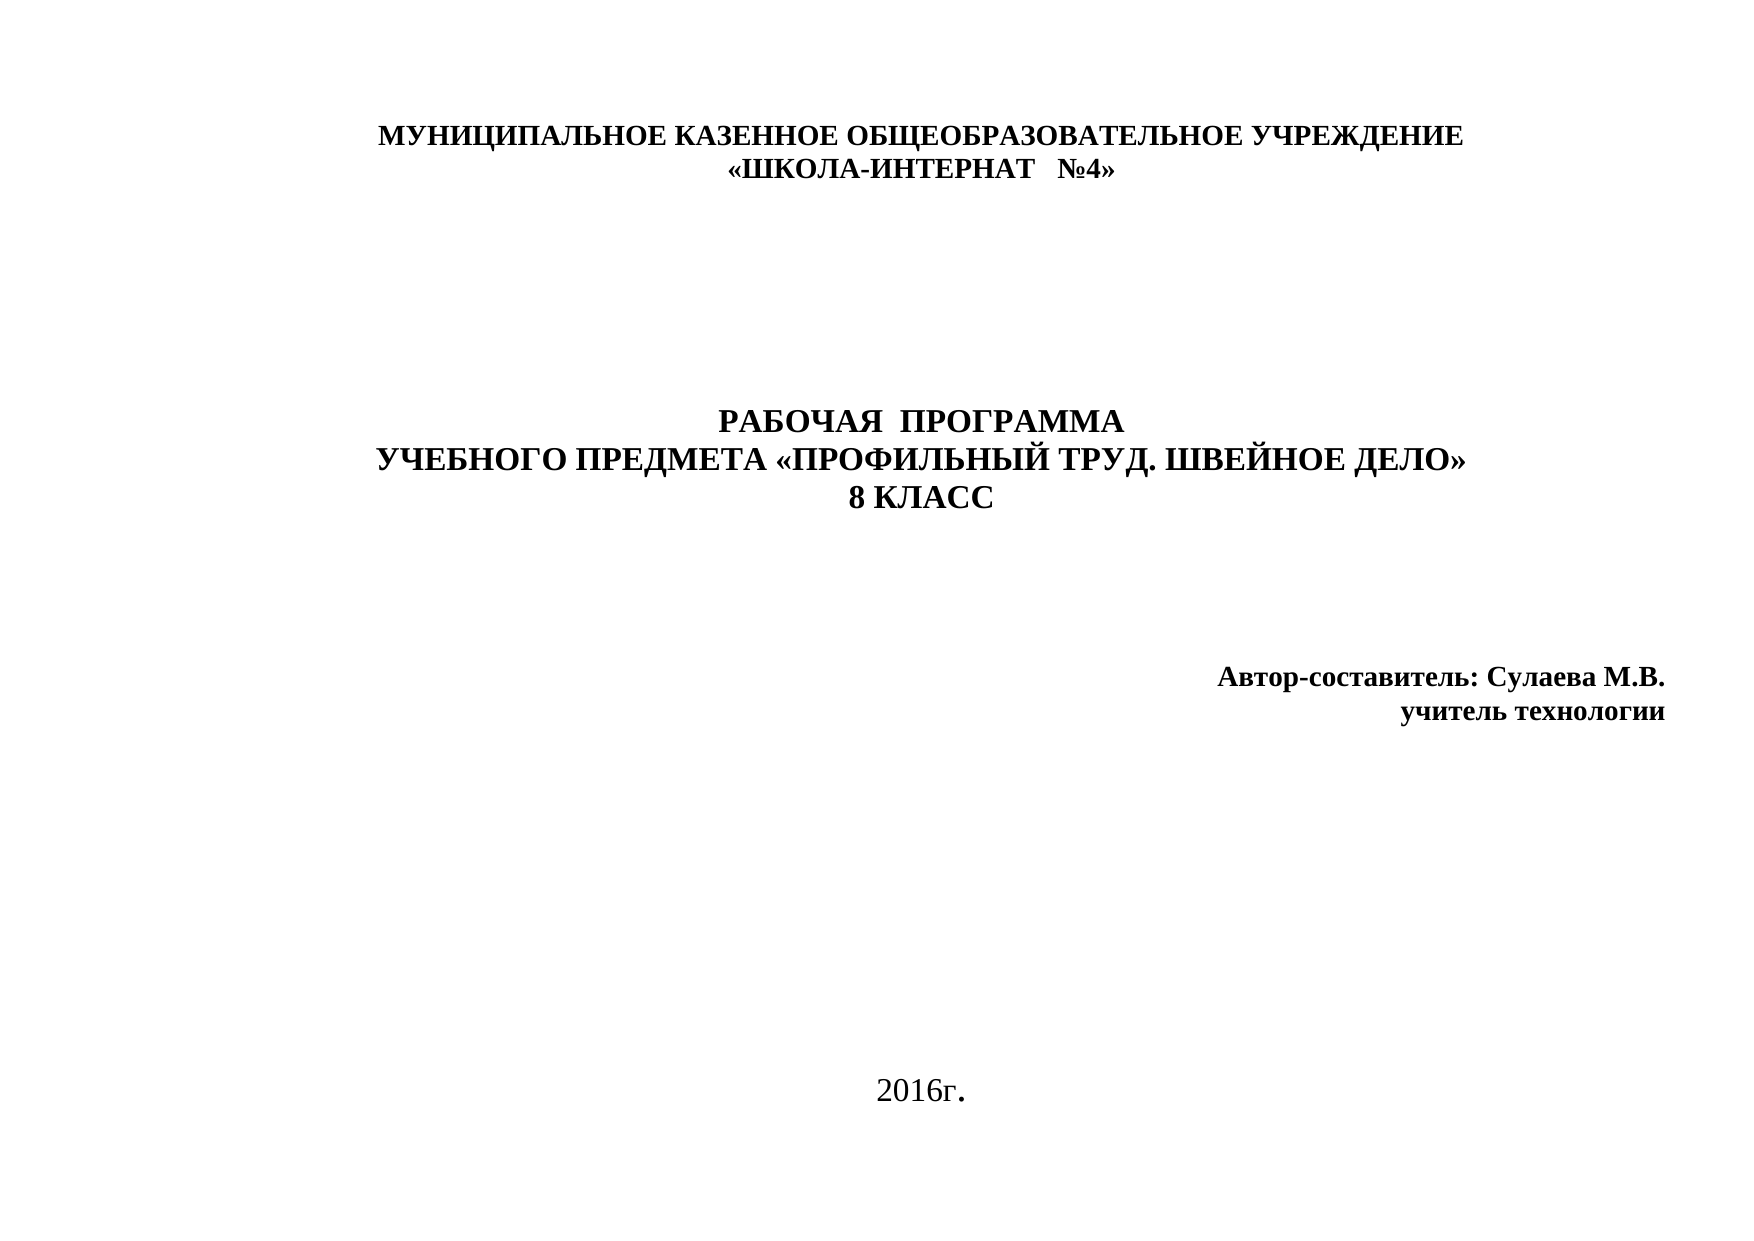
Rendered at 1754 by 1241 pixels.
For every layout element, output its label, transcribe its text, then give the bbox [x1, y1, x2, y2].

text УЧЕБНОГО ПРЕДМЕТА «ПРОФИЛЬНЫЙ ТРУД. ШВЕЙНОЕ ДЕЛО» [177, 439, 1665, 477]
text МУНИЦИПАЛЬНОЕ КАЗЕННОЕ ОБЩЕОБРАЗОВАТЕЛЬНОЕ УЧРЕЖДЕНИЕ [177, 118, 1665, 152]
text 8 КЛАСС [177, 477, 1665, 516]
text 2016г. [177, 1062, 1665, 1110]
text Автор-составитель: Сулаева М.В. [177, 659, 1665, 693]
text учитель технологии [177, 693, 1665, 727]
text «ШКОЛА-ИНТЕРНАТ №4» [177, 152, 1665, 185]
text РАБОЧАЯ ПРОГРАММА [177, 401, 1665, 439]
